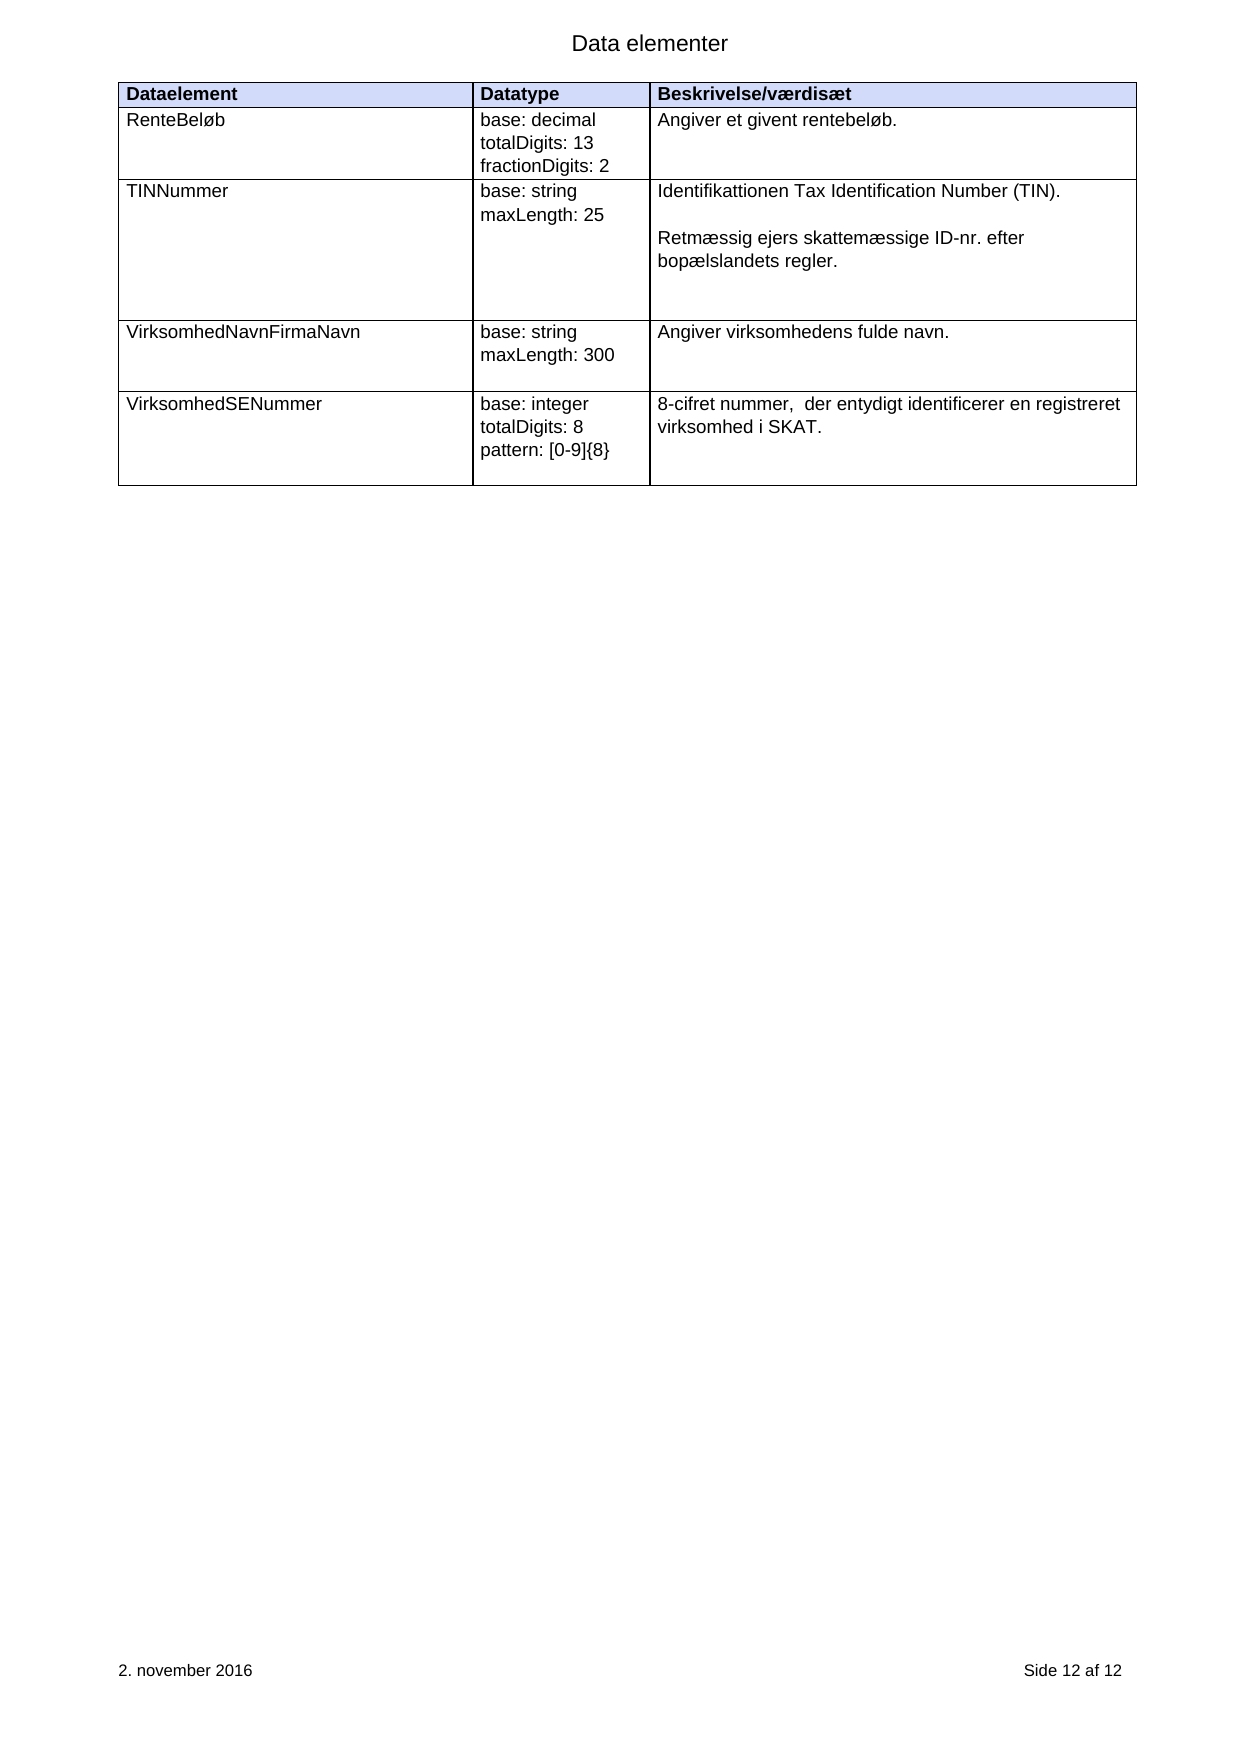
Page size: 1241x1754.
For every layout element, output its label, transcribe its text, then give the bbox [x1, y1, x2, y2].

table_cell Identifikattionen Tax Identification Number (TIN). Retmæssig ejers skattemæssige ID-nr. efter bopælslandets regler. [651, 180, 1136, 319]
table_cell Angiver virksomhedens fulde navn. [651, 321, 1136, 391]
table_cell Angiver et givent rentebeløb. [651, 108, 1136, 178]
table_cell base: integer totalDigits: 8 pattern: [0-9]{8} [474, 392, 649, 485]
table_cell base: decimal totalDigits: 13 fractionDigits: 2 [474, 108, 649, 178]
table_cell base: string maxLength: 25 [474, 180, 649, 319]
table_cell 8-cifret nummer, der entydigt identificerer en registreret virksomhed i SKAT. [651, 392, 1136, 485]
table_header Beskrivelse/værdisæt [651, 83, 1136, 107]
table_header Datatype [474, 83, 649, 107]
table_cell base: string maxLength: 300 [474, 321, 649, 391]
table_cell VirksomhedNavnFirmaNavn [119, 321, 472, 391]
table_cell VirksomhedSENummer [119, 392, 472, 485]
table_cell TINNummer [119, 180, 472, 319]
table_header Dataelement [119, 83, 472, 107]
table_cell RenteBeløb [119, 108, 472, 178]
